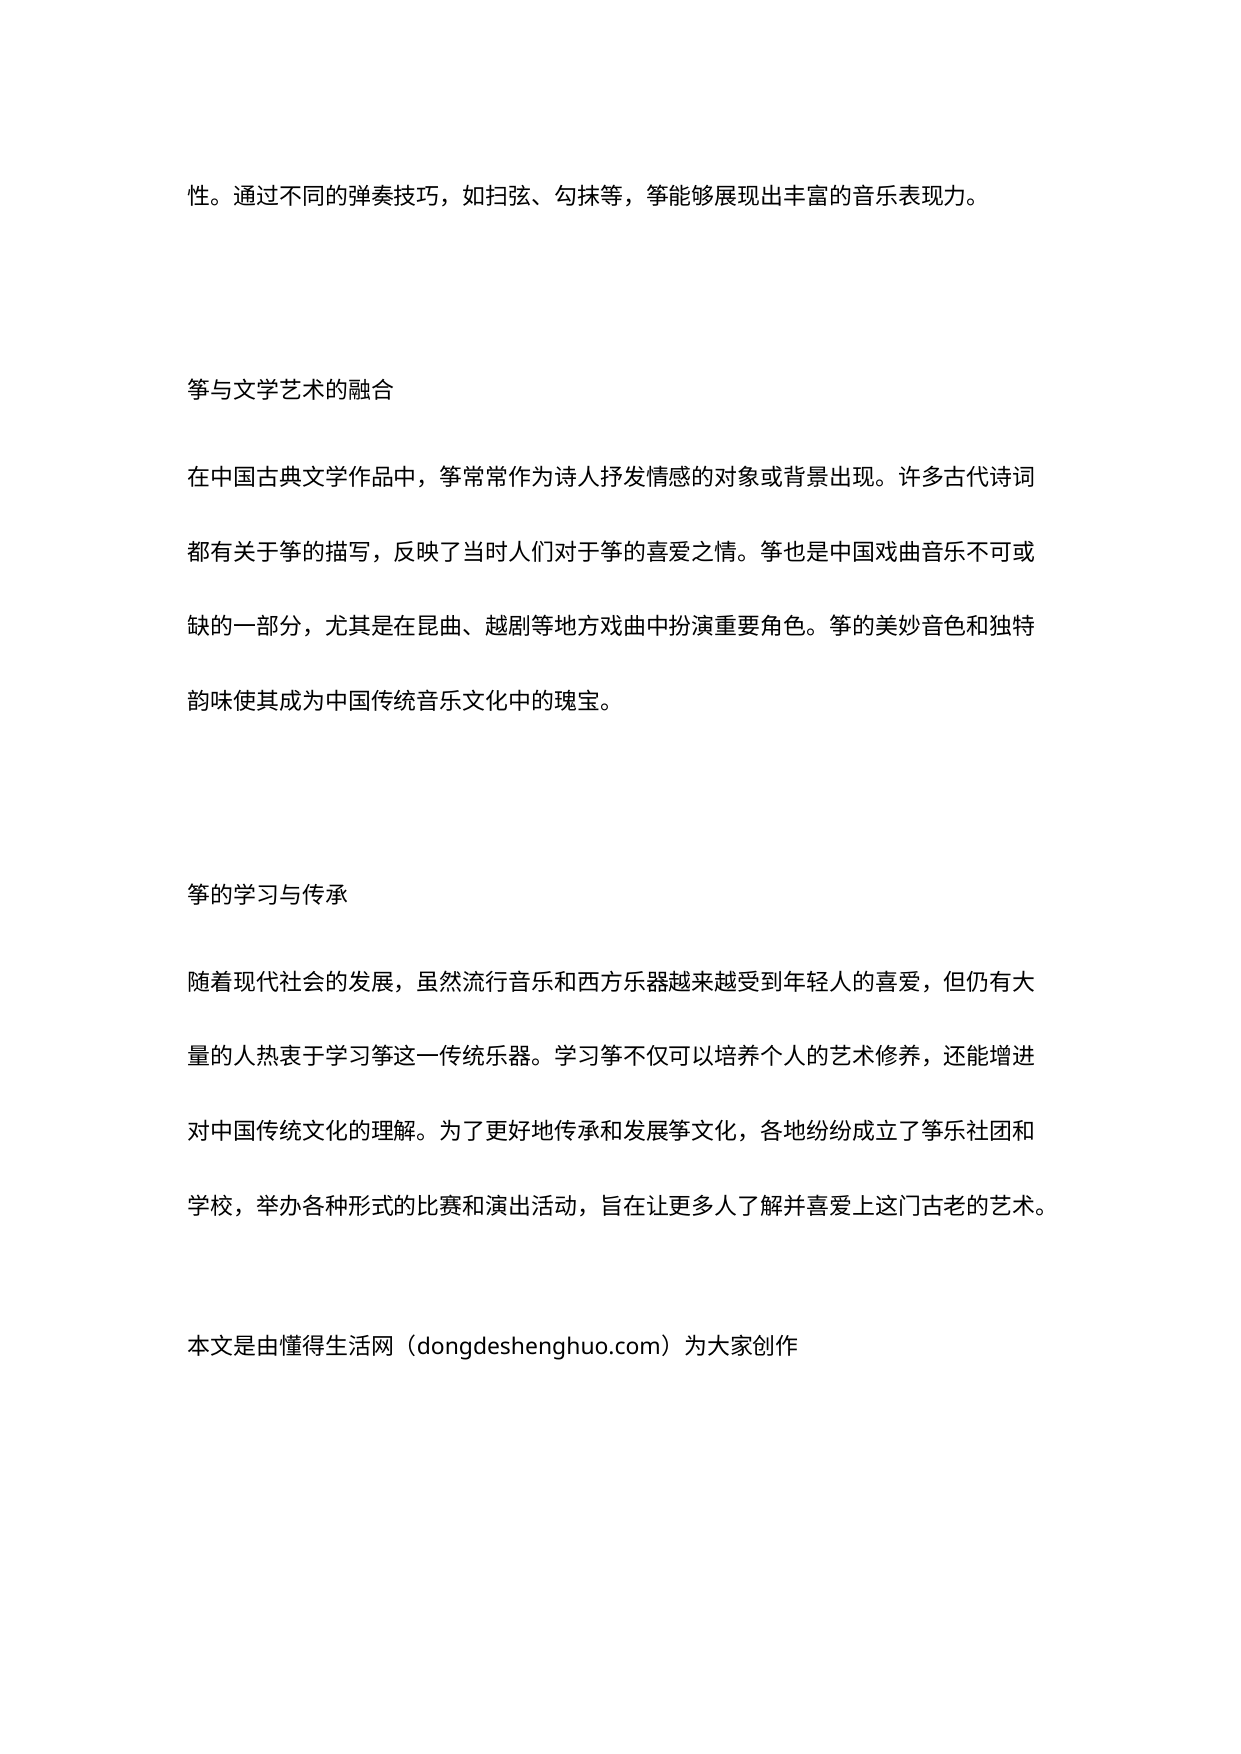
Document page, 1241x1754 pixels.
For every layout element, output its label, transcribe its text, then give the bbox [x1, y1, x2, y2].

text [187, 162, 1053, 227]
text 筝的学习与传承 [187, 861, 1053, 926]
text 筝与文学艺术的融合 [187, 356, 1053, 421]
text 在中国古典文学作品中，筝常常作为诗人抒发情感的对象或背景出现。许多古代诗词都有关于筝的描写，反映了当时人们对于筝的喜爱之情。筝也是中国戏曲音乐不可或缺的一部分，尤其是在昆曲、越剧等地方戏曲中扮演重要角色。筝的美妙音色和独特韵味使其成为中国传统音乐文化中的瑰宝。 [187, 443, 1053, 732]
text 随着现代社会的发展，虽然流行音乐和西方乐器越来越受到年轻人的喜爱，但仍有大量的人热衷于学习筝这一传统乐器。学习筝不仅可以培养个人的艺术修养，还能增进对中国传统文化的理解。为了更好地传承和发展筝文化，各地纷纷成立了筝乐社团和学校，举办各种形式的比赛和演出活动，旨在让更多人了解并喜爱上这门古老的艺术。 [187, 948, 1053, 1237]
text 本文是由懂得生活网（dongdeshenghuo.com）为大家创作 [187, 1312, 1053, 1377]
